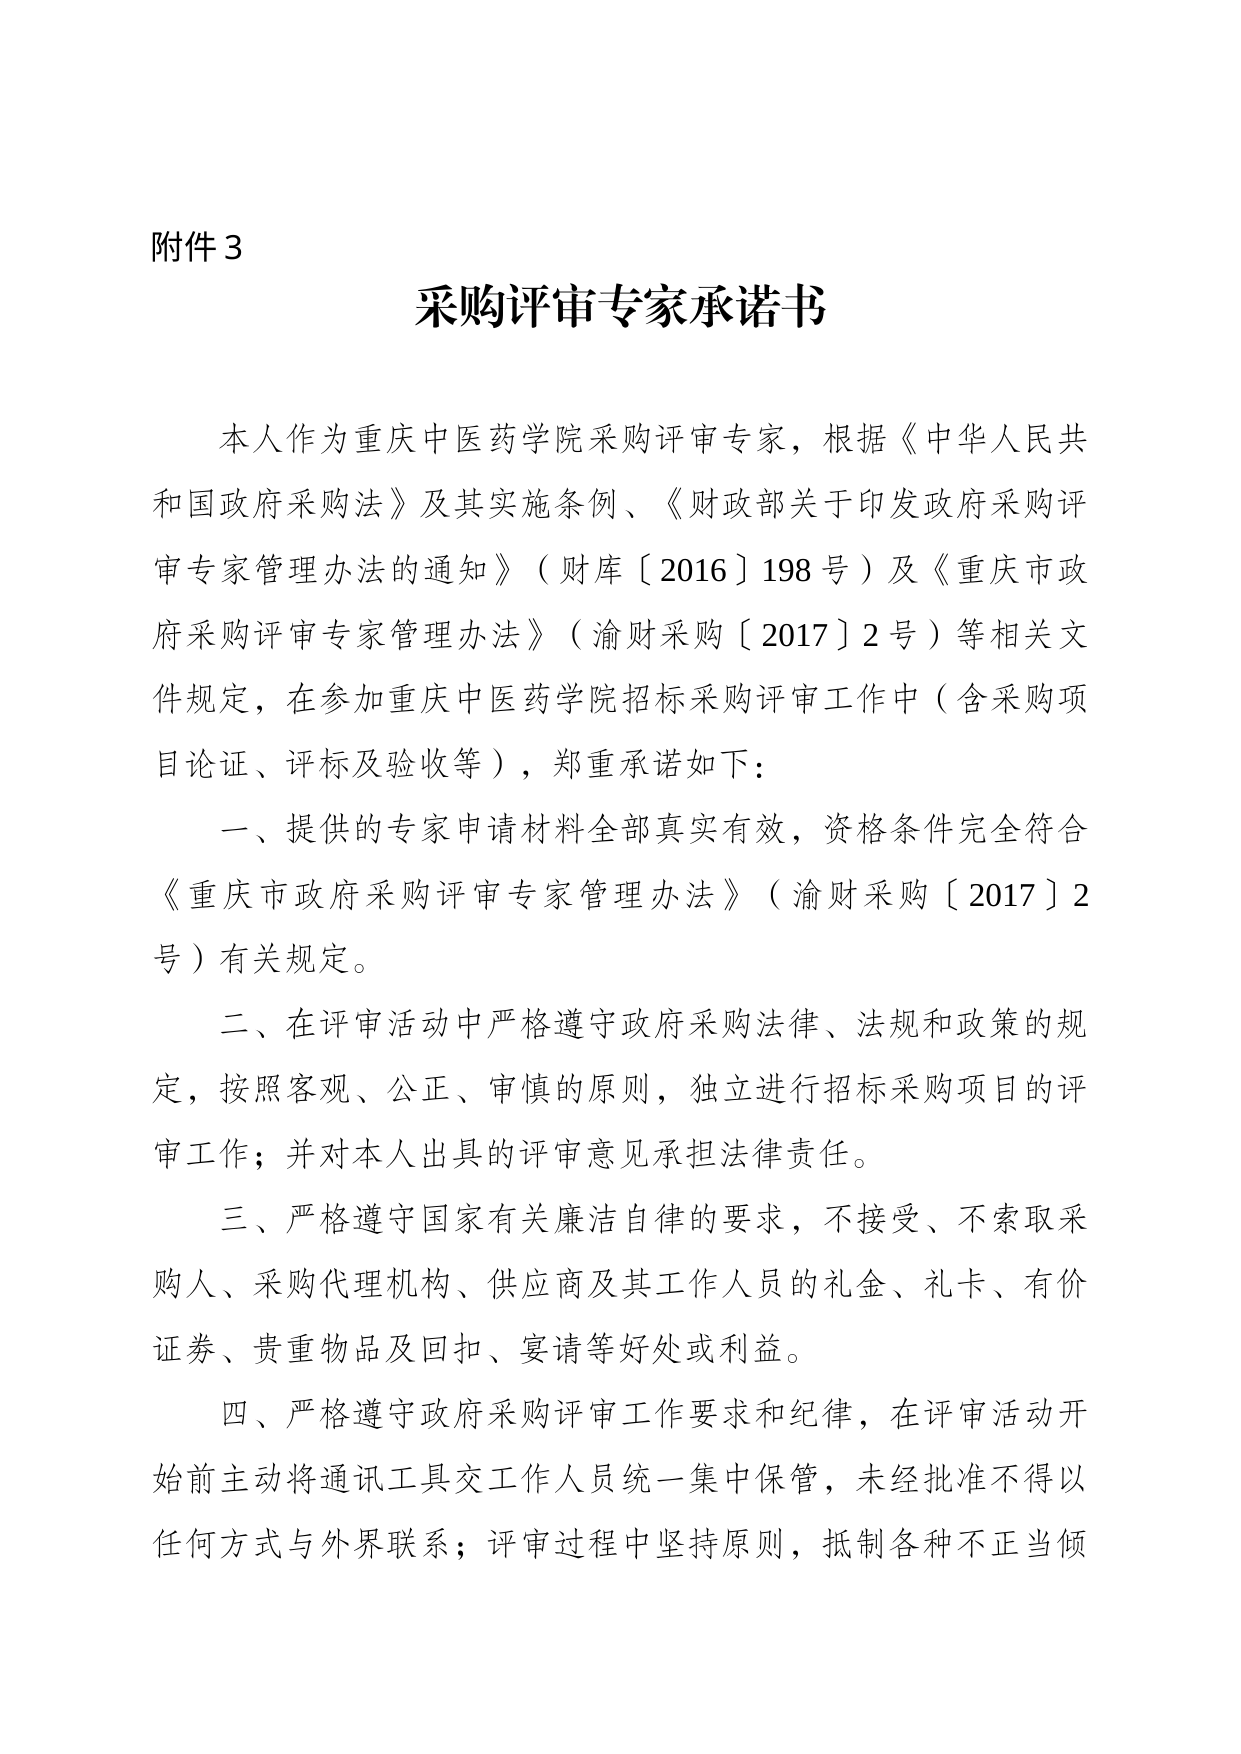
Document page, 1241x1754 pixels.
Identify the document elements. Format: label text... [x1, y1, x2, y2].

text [151, 1382, 1089, 1577]
text 三、严格遵守国家有关廉洁自律的要求，不接受、不索取采购人、采购代理机构、供应商及其工作人员的礼金、礼卡、有价证劵、贵重物品及回扣、宴请等好处或利益。 [151, 1187, 1089, 1382]
text 附件3 [151, 212, 1089, 277]
text 二、在评审活动中严格遵守政府采购法律、法规和政策的规定，按照客观、公正、审慎的原则，独立进行招标采购项目的评审工作；并对本人出具的评审意见承担法律责任。 [151, 992, 1089, 1187]
text 一、提供的专家申请材料全部真实有效，资格条件完全符合《重庆市政府采购评审专家管理办法》（渝财采购〔2017〕2号）有关规定。 [151, 797, 1089, 992]
text 采购评审专家承诺书 [151, 277, 1089, 342]
text 本人作为重庆中医药学院采购评审专家，根据《中华人民共和国政府采购法》及其实施条例、《财政部关于印发政府采购评审专家管理办法的通知》（财库〔2016〕198号）及《重庆市政府采购评审专家管理办法》（渝财采购〔2017〕2号）等相关文件规定，在参加重庆中医药学院招标采购评审工作中（含采购项目论证、评标及验收等），郑重承诺如下： [151, 407, 1089, 797]
